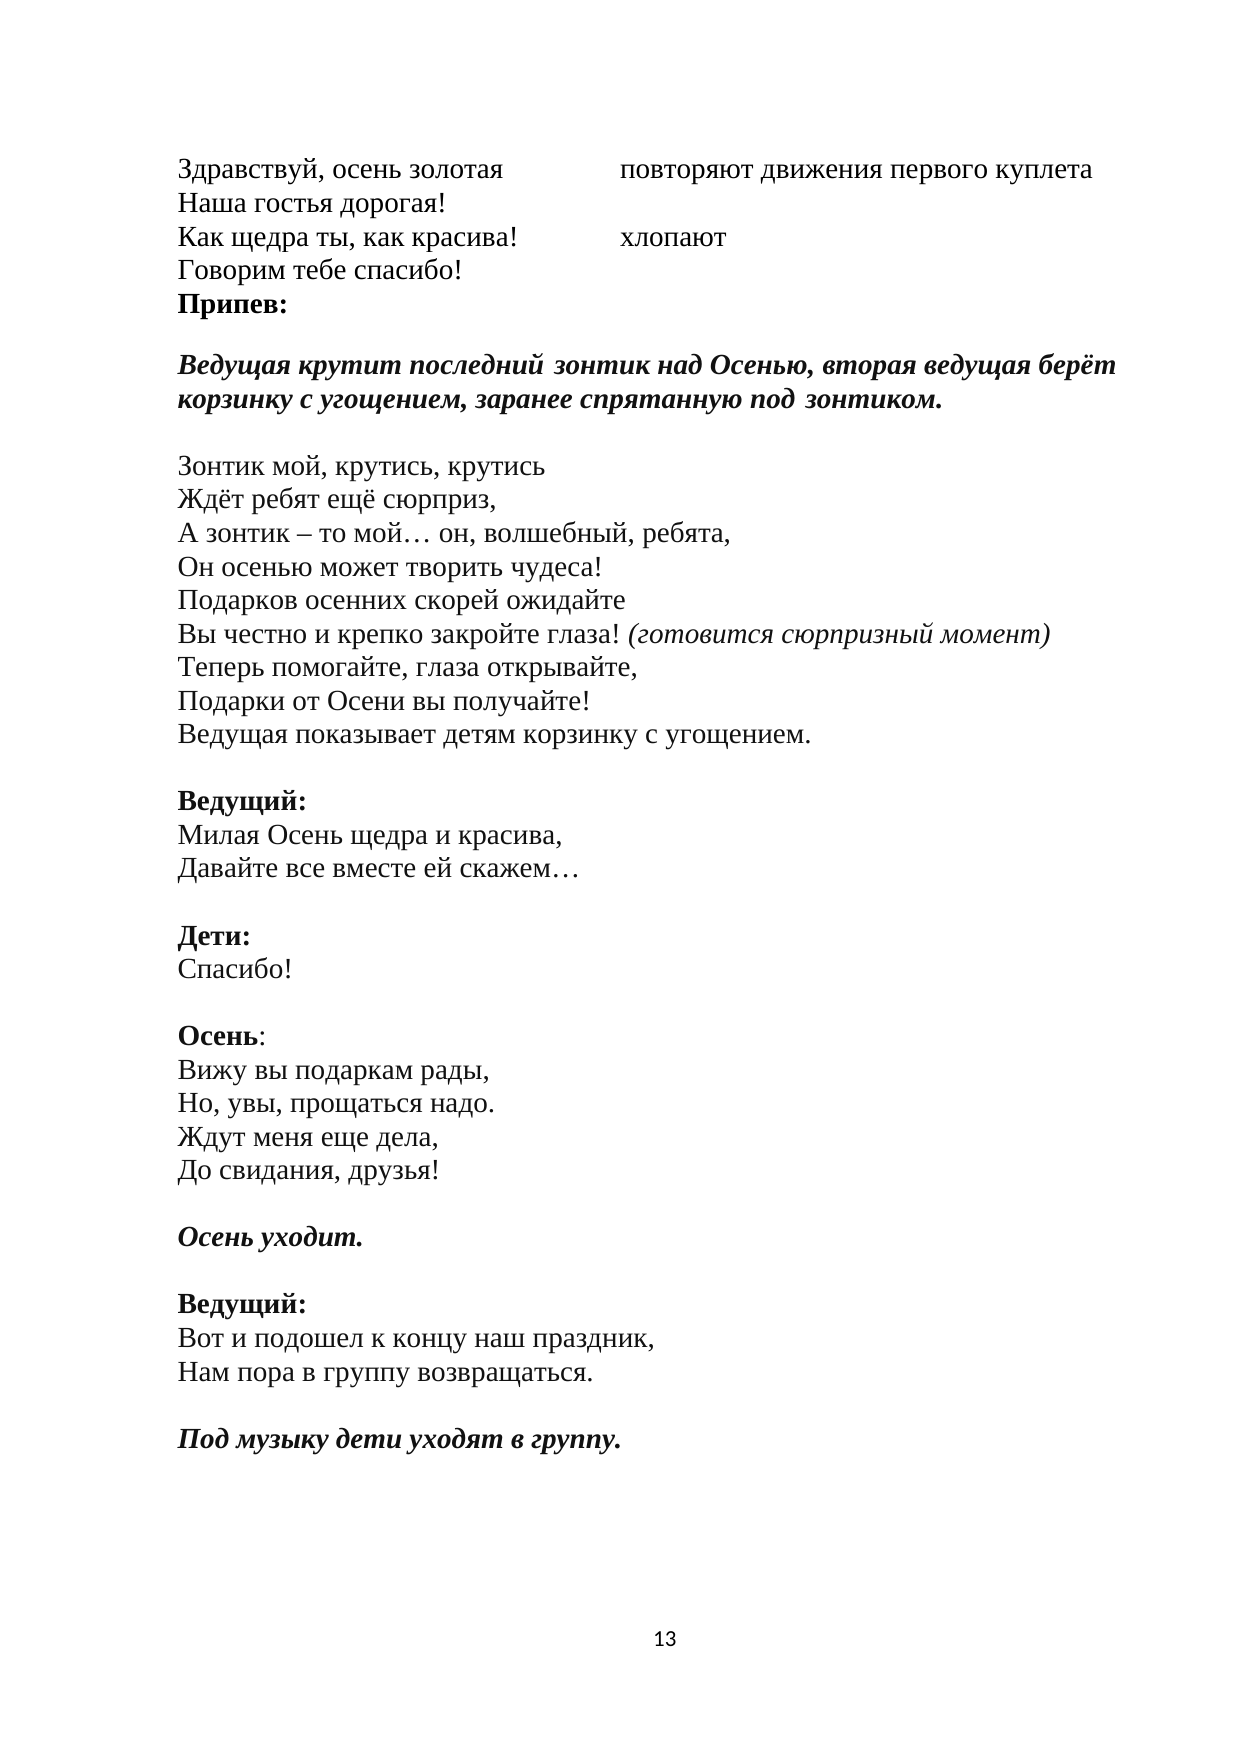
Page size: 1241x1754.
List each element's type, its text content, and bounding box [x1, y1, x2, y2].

text Вы честно и крепко закройте глаза! (готовится сюрпризный момент) [177, 616, 1152, 649]
text Теперь помогайте, глаза открывайте, [177, 649, 1152, 683]
text Ведущая крутит последний зонтик над Осенью, вторая ведущая берёт корзинку с угощением, заранее спрятанную под зонтиком. [177, 347, 1152, 414]
text Ведущая показывает детям корзинку с угощением. [177, 716, 1152, 750]
text До свидания, друзья! [177, 1152, 1152, 1186]
text Дети: [177, 918, 1152, 951]
text Зонтик мой, крутись, крутись [177, 448, 1152, 482]
text Подарки от Осени вы получайте! [177, 683, 1152, 716]
text Вот и подошел к концу наш праздник, [177, 1320, 1152, 1354]
text Давайте все вместе ей скажем… [177, 851, 1152, 884]
text Милая Осень щедра и красива, [177, 817, 1152, 851]
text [177, 118, 1152, 347]
text Нам пора в группу возвращаться. [177, 1354, 1152, 1387]
text Вижу вы подаркам рады, [177, 1052, 1152, 1085]
text Осень уходит. [177, 1219, 1152, 1253]
text Ведущий: [177, 783, 1152, 817]
text А зонтик – то мой… он, волшебный, ребята, [177, 515, 1152, 549]
text Ждёт ребят ещё сюрприз, [177, 482, 1152, 515]
text Он осенью может творить чудеса! [177, 549, 1152, 582]
text Ждут меня еще дела, [177, 1119, 1152, 1152]
text Осень: [177, 1018, 1152, 1052]
text Спасибо! [177, 951, 1152, 985]
text Под музыку дети уходят в группу. [177, 1421, 1152, 1454]
text Подарков осенних скорей ожидайте [177, 582, 1152, 616]
text Но, увы, прощаться надо. [177, 1085, 1152, 1119]
text Ведущий: [177, 1287, 1152, 1320]
